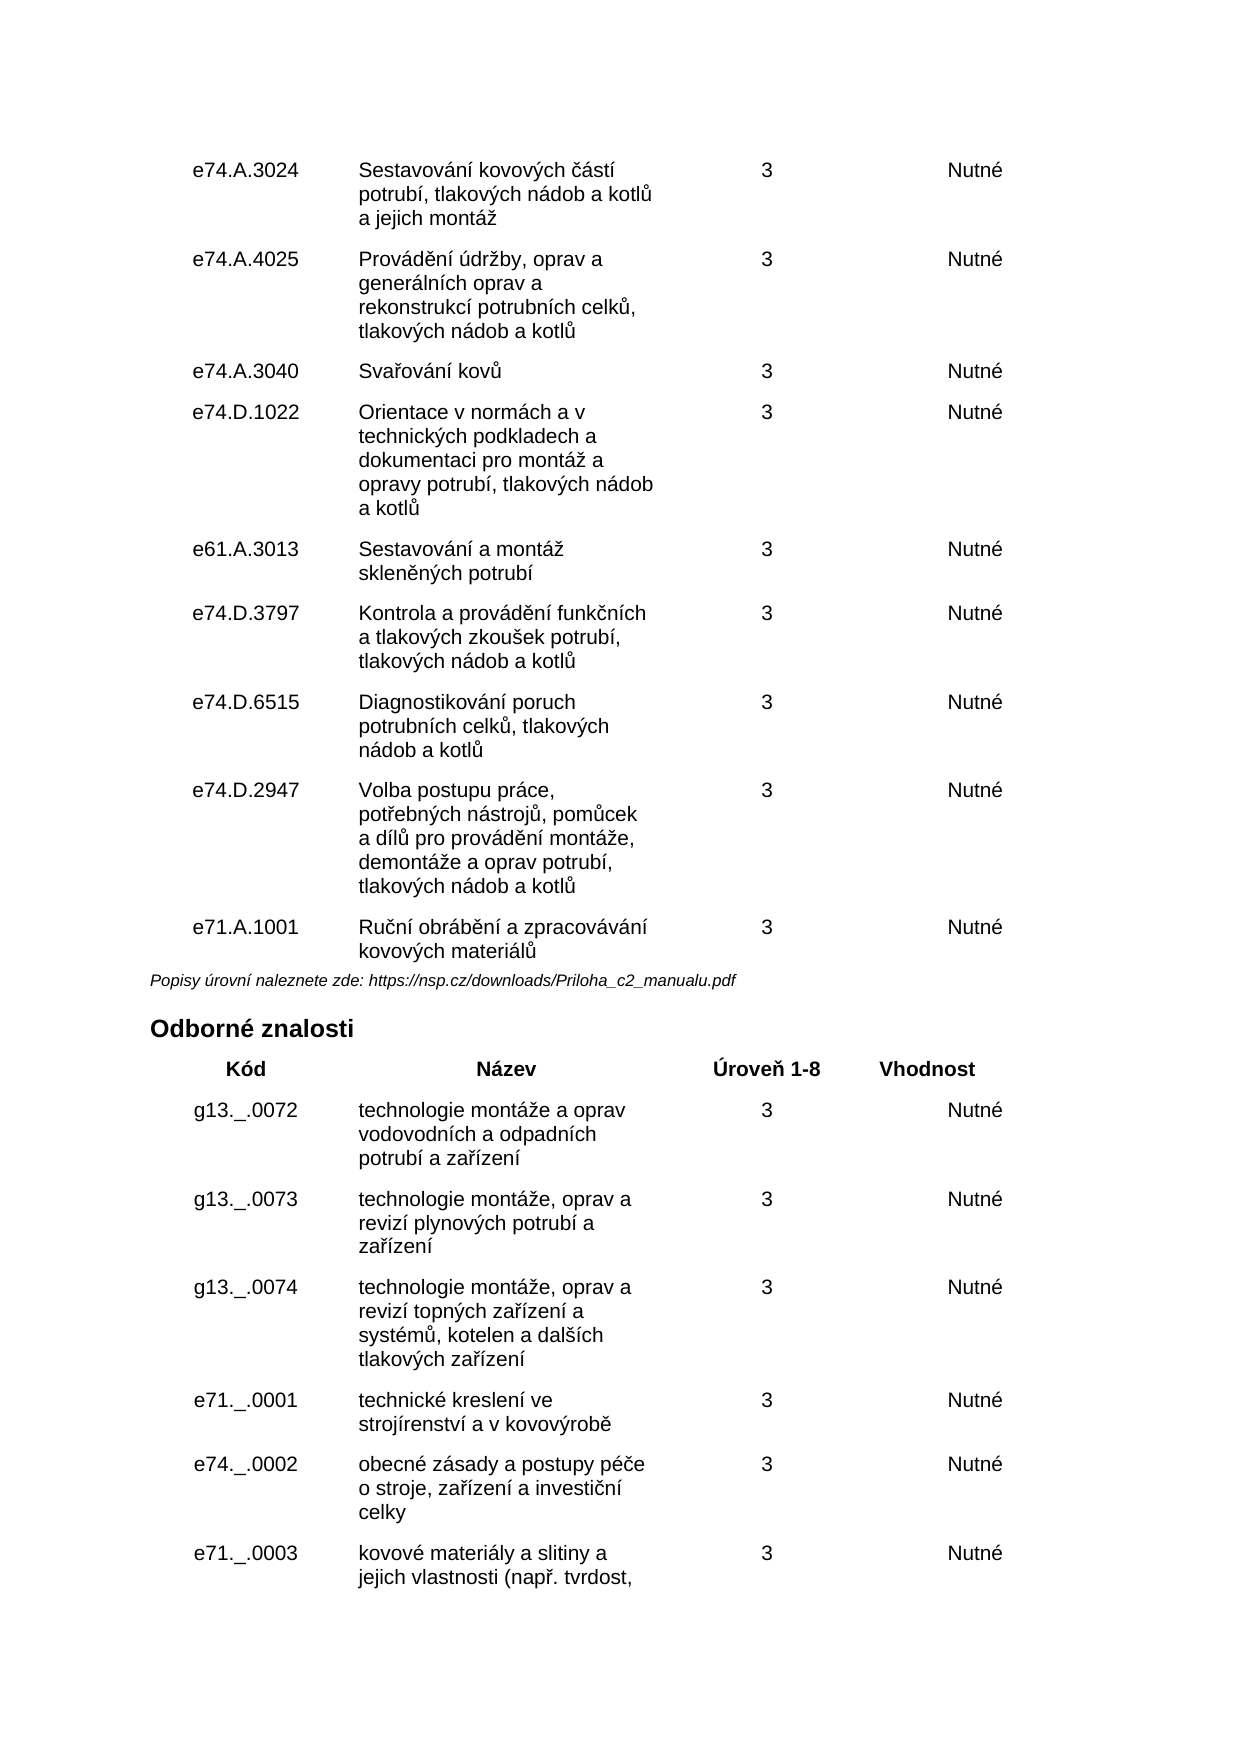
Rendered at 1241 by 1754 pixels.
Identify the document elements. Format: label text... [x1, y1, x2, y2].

table_cell Nutné [871, 1090, 1079, 1178]
table_cell technologie montáže, oprav a revizí topných zařízení a systémů, kotelen a dalších tlakových zařízení [350, 1267, 662, 1379]
table_cell 3 [663, 239, 871, 351]
table_cell Sestavování a montáž skleněných potrubí [350, 528, 662, 593]
table_header Kód [142, 1049, 350, 1089]
table_cell Nutné [871, 1444, 1079, 1532]
table_cell e74.D.3797 [142, 593, 350, 681]
table_cell 3 [663, 351, 871, 392]
table_cell Nutné [871, 1379, 1079, 1444]
table_cell obecné zásady a postupy péče o stroje, zařízení a investiční celky [350, 1444, 662, 1532]
table_cell g13._.0074 [142, 1267, 350, 1379]
table_cell technické kreslení ve strojírenství a v kovovýrobě [350, 1379, 662, 1444]
table_header Název [350, 1049, 662, 1089]
table_cell e61.A.3013 [142, 528, 350, 593]
table_cell Nutné [871, 681, 1079, 770]
table_cell e74._.0002 [142, 1444, 350, 1532]
table_header Vhodnost [871, 1049, 1079, 1089]
table_cell e74.A.3024 [142, 150, 350, 238]
table_cell 3 [663, 906, 871, 971]
table_cell Sestavování kovových částí potrubí, tlakových nádob a kotlů a jejich montáž [350, 150, 662, 238]
table_cell e74.D.6515 [142, 681, 350, 770]
table_cell 3 [663, 770, 871, 906]
table_cell g13._.0073 [142, 1178, 350, 1267]
table_cell 3 [663, 150, 871, 238]
table_cell e71.A.1001 [142, 906, 350, 971]
table_cell Volba postupu práce, potřebných nástrojů, pomůcek a dílů pro provádění montáže, demontáže a oprav potrubí, tlakových nádob a kotlů [350, 770, 662, 906]
table_cell technologie montáže, oprav a revizí plynových potrubí a zařízení [350, 1178, 662, 1267]
table_cell Nutné [871, 906, 1079, 971]
table_cell 3 [663, 1090, 871, 1178]
table_cell 3 [663, 593, 871, 681]
table_cell Svařování kovů [350, 351, 662, 392]
table_cell Nutné [871, 528, 1079, 593]
table_cell Orientace v normách a v technických podkladech a dokumentaci pro montáž a opravy potrubí, tlakových nádob a kotlů [350, 392, 662, 528]
table_cell 3 [663, 528, 871, 593]
table_cell 3 [663, 1444, 871, 1532]
table_cell Nutné [871, 1267, 1079, 1379]
table_cell 3 [663, 392, 871, 528]
table_cell g13._.0072 [142, 1090, 350, 1178]
table_cell Nutné [871, 770, 1079, 906]
text Popisy úrovní naleznete zde: https://nsp.cz/downloads/Priloha_c2_manualu.pdf [150, 971, 1090, 990]
subtitle Odborné znalosti [150, 1014, 1090, 1043]
table_cell e71._.0003 [142, 1532, 350, 1597]
table_cell Diagnostikování poruch potrubních celků, tlakových nádob a kotlů [350, 681, 662, 770]
table_cell Nutné [871, 1178, 1079, 1267]
table_cell Nutné [871, 593, 1079, 681]
table_cell e74.A.4025 [142, 239, 350, 351]
table_cell 3 [663, 1178, 871, 1267]
table_cell 3 [663, 681, 871, 770]
table_cell e71._.0001 [142, 1379, 350, 1444]
table_cell kovové materiály a slitiny a jejich vlastnosti (např. tvrdost, pružnost, houževnatost aj.) [350, 1532, 662, 1597]
table_cell Nutné [871, 239, 1079, 351]
table_cell Nutné [871, 351, 1079, 392]
table_header Úroveň 1-8 [663, 1049, 871, 1089]
table_cell Nutné [871, 392, 1079, 528]
table_cell Ruční obrábění a zpracovávání kovových materiálů [350, 906, 662, 971]
table_cell Nutné [871, 1532, 1079, 1597]
table_cell e74.D.1022 [142, 392, 350, 528]
table_cell technologie montáže a oprav vodovodních a odpadních potrubí a zařízení [350, 1090, 662, 1178]
table_cell e74.A.3040 [142, 351, 350, 392]
table_cell 3 [663, 1532, 871, 1597]
table_cell Kontrola a provádění funkčních a tlakových zkoušek potrubí, tlakových nádob a kotlů [350, 593, 662, 681]
table_cell Nutné [871, 150, 1079, 238]
table_cell 3 [663, 1379, 871, 1444]
table_cell e74.D.2947 [142, 770, 350, 906]
table_cell Provádění údržby, oprav a generálních oprav a rekonstrukcí potrubních celků, tlakových nádob a kotlů [350, 239, 662, 351]
table_cell 3 [663, 1267, 871, 1379]
